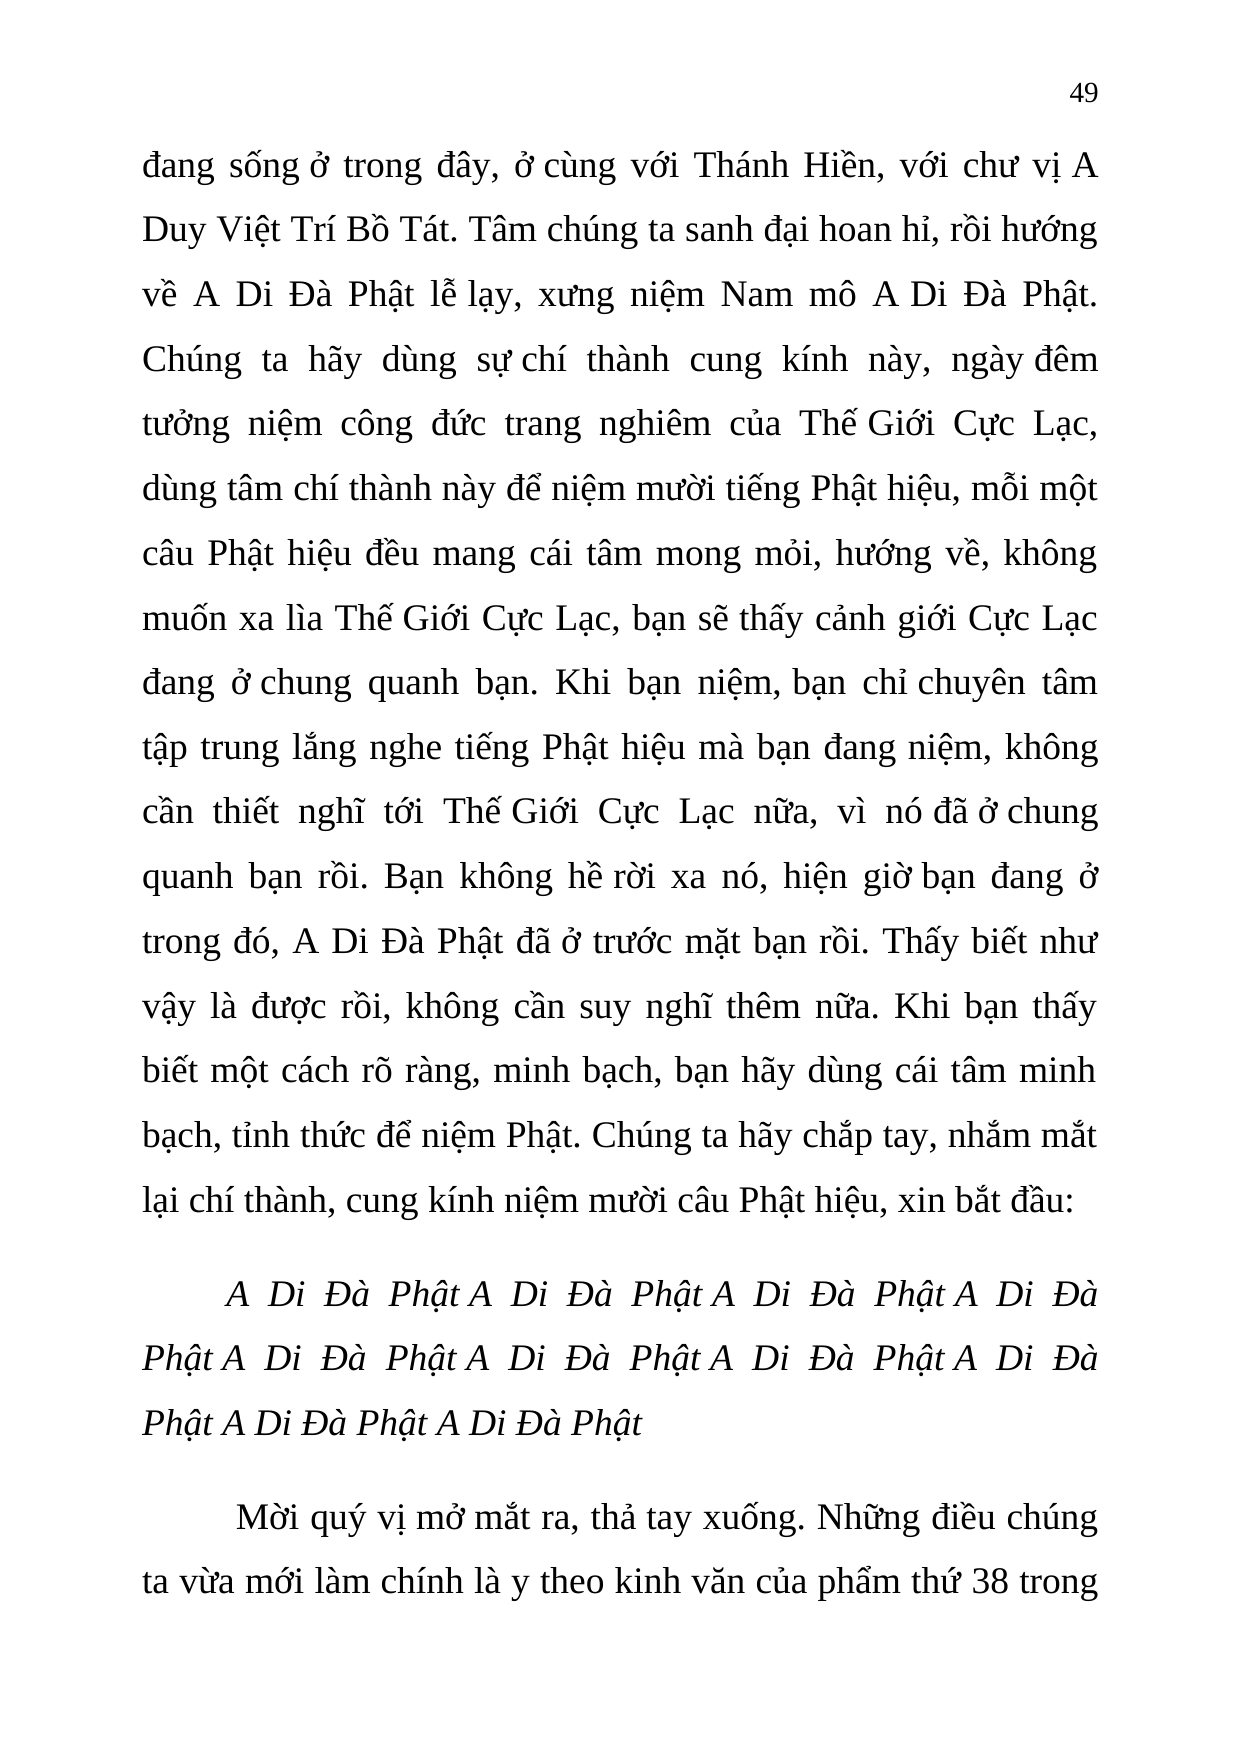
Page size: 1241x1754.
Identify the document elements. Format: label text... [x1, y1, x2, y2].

text A Di Đà Phật A Di Đà Phật A Di Đà Phật A Di Đà Phật A Di Đà Phật A Di Đà Phật A Di Đà Phật A Di Đà Phật A Di Đà Phật A Di Đà Phật [142, 1271, 1098, 1443]
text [142, 142, 1098, 1220]
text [142, 1494, 1098, 1602]
